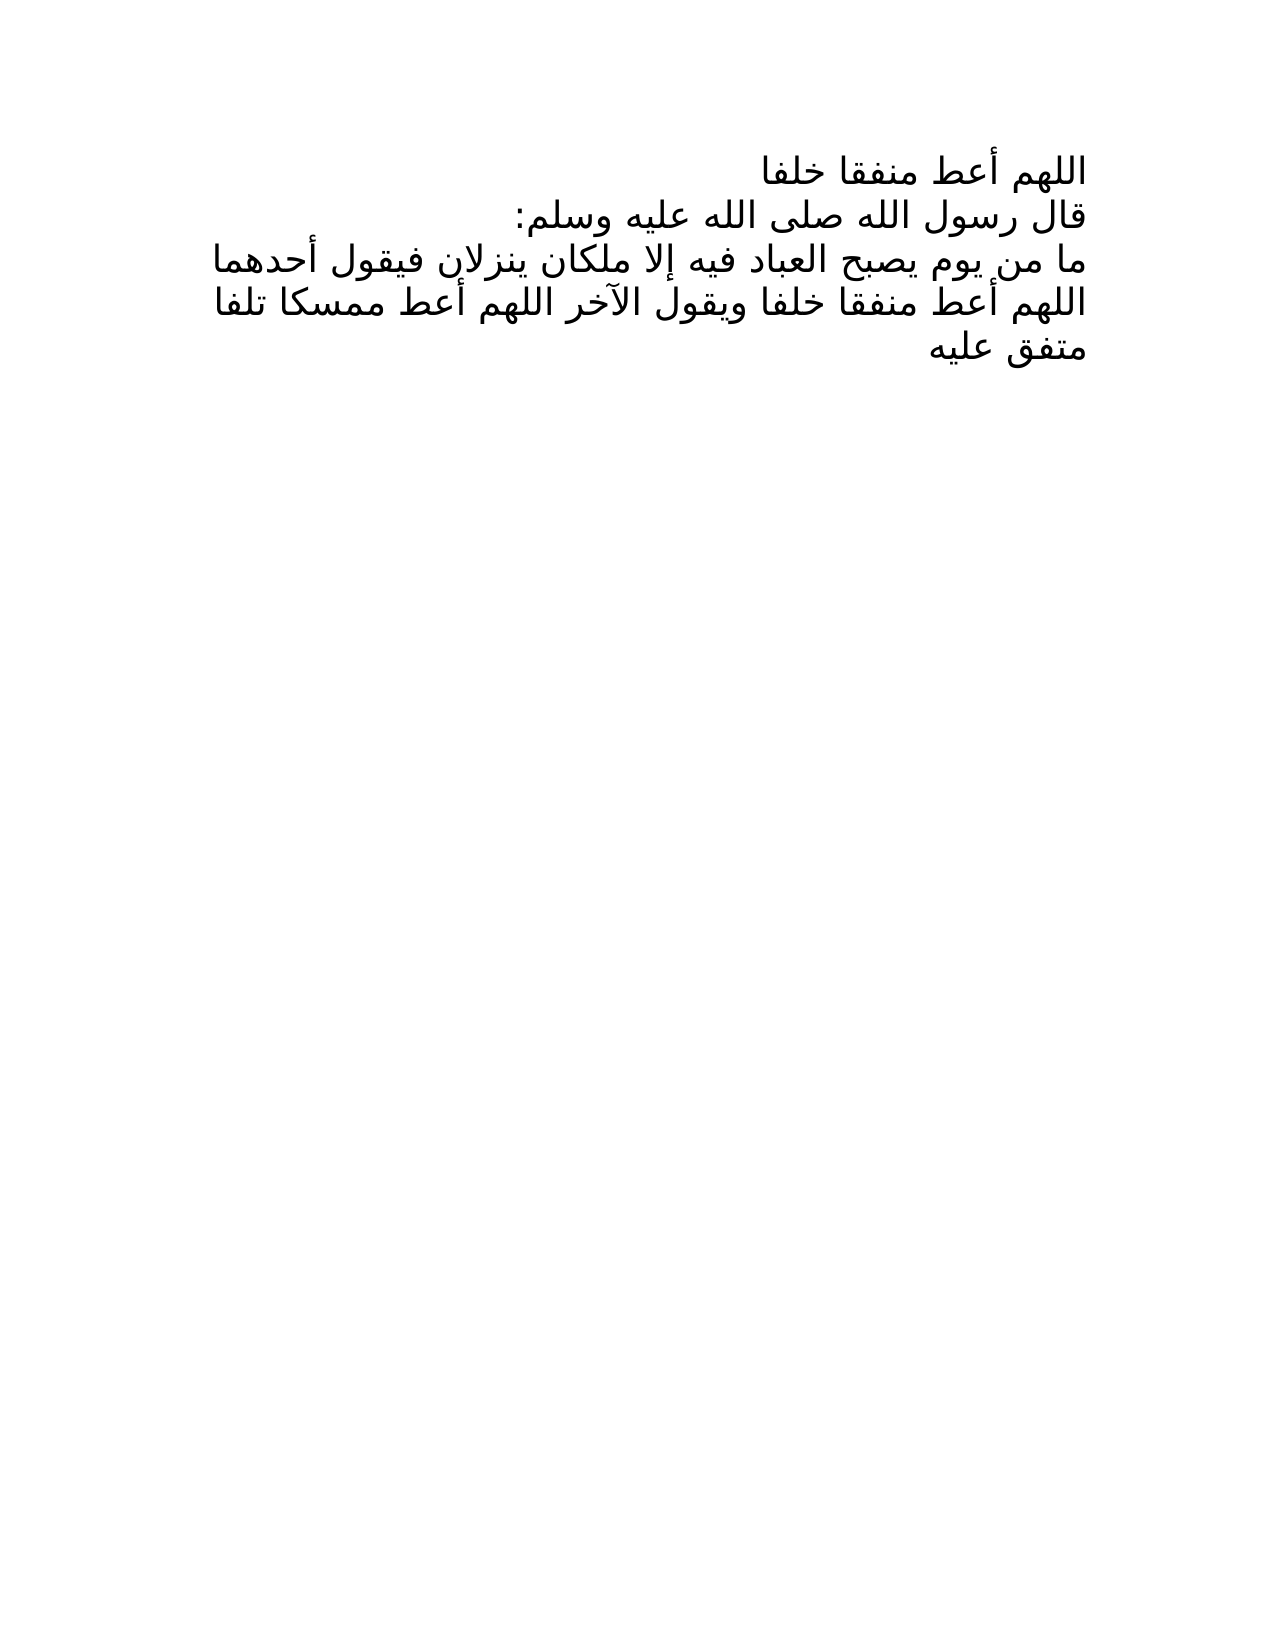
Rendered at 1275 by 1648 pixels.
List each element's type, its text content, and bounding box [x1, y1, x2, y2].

text ما من يوم يصبح العباد فيه إلا ملكان ينزلان فيقول أحدهما اللهم أعط منفقا خلفا ويقول الآخر اللهم أعط ممسكا تلفا [187, 237, 1088, 324]
text اللهم أعط منفقا خلفا [187, 150, 1088, 194]
text قال رسول الله صلى الله عليه وسلم: [187, 194, 1088, 237]
text متفق عليه [187, 324, 1088, 368]
